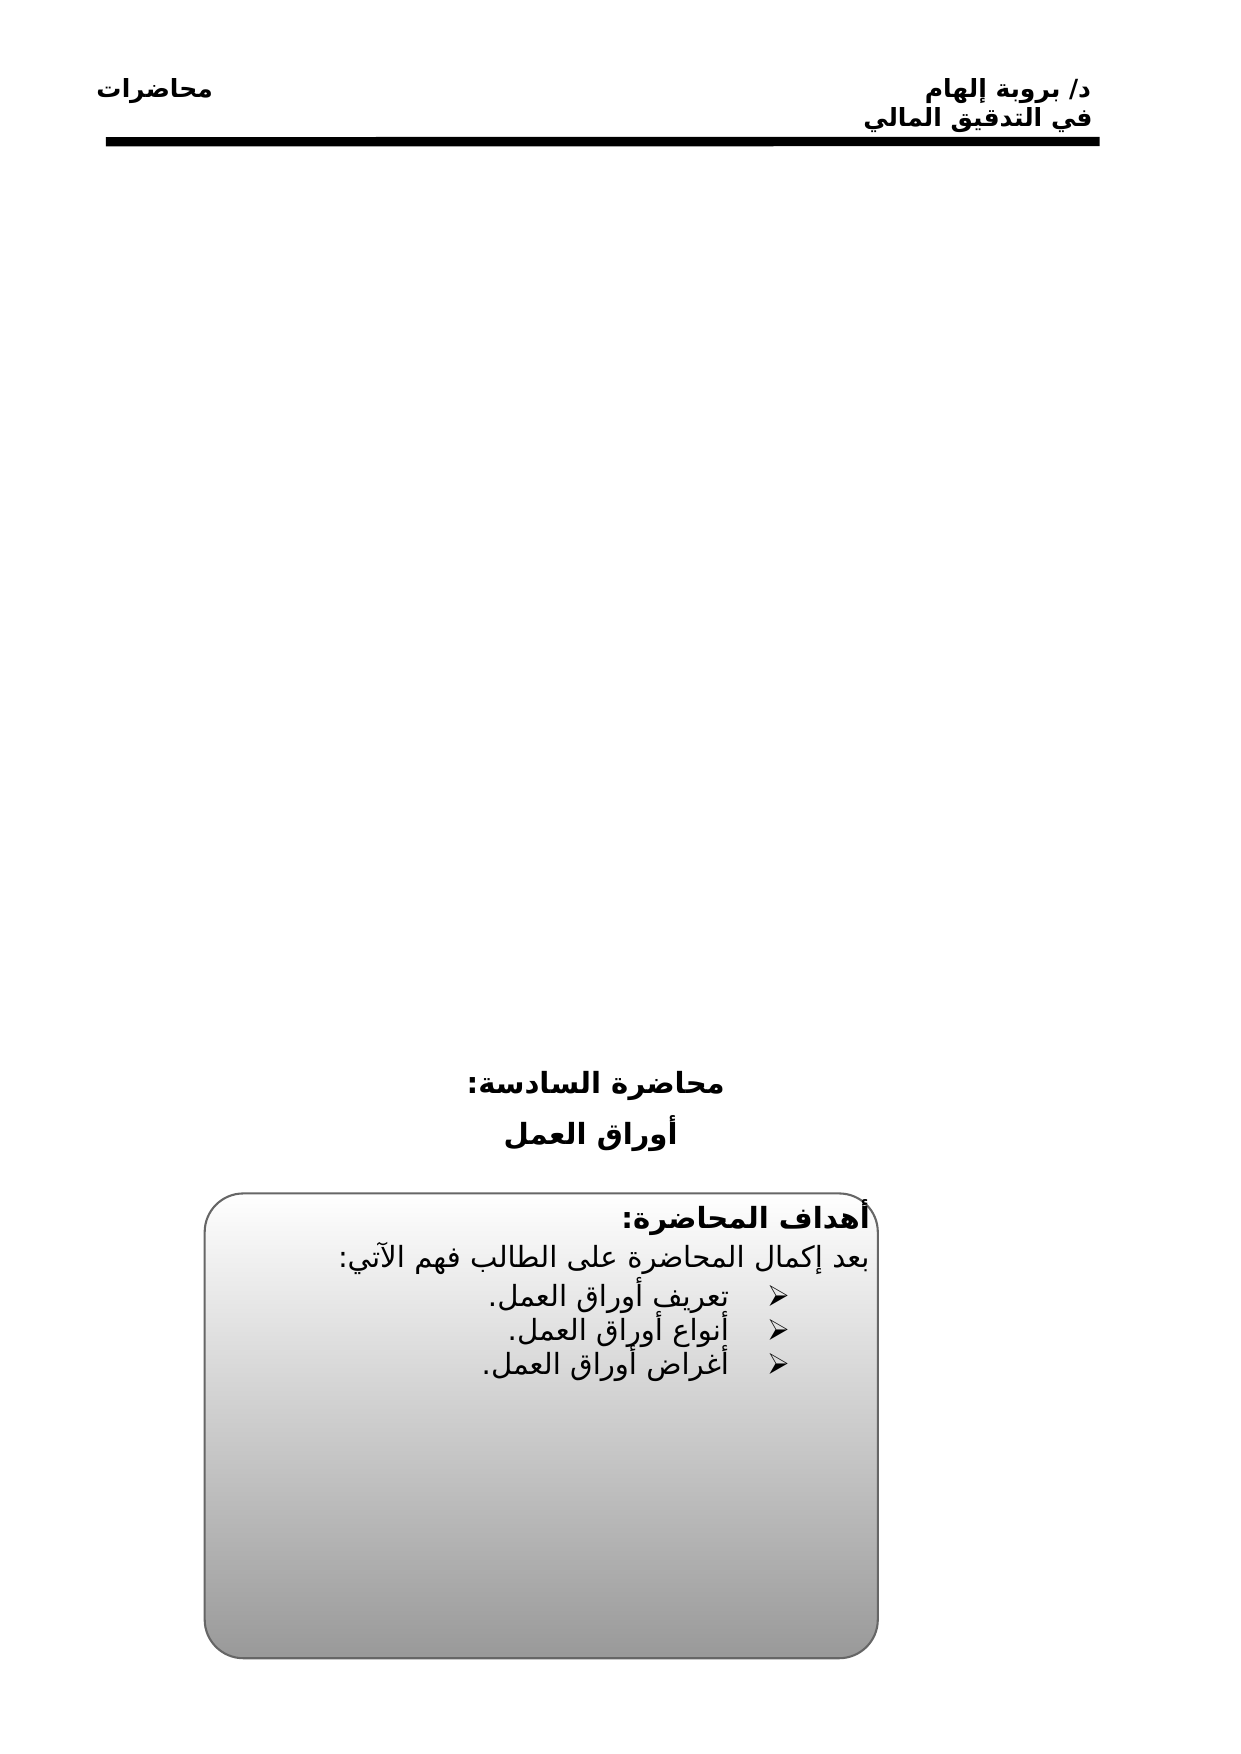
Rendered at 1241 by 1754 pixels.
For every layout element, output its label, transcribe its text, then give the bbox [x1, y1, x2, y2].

text أوراق العمل [89, 1117, 1092, 1151]
text محاضرة السادسة: [89, 1066, 1092, 1100]
